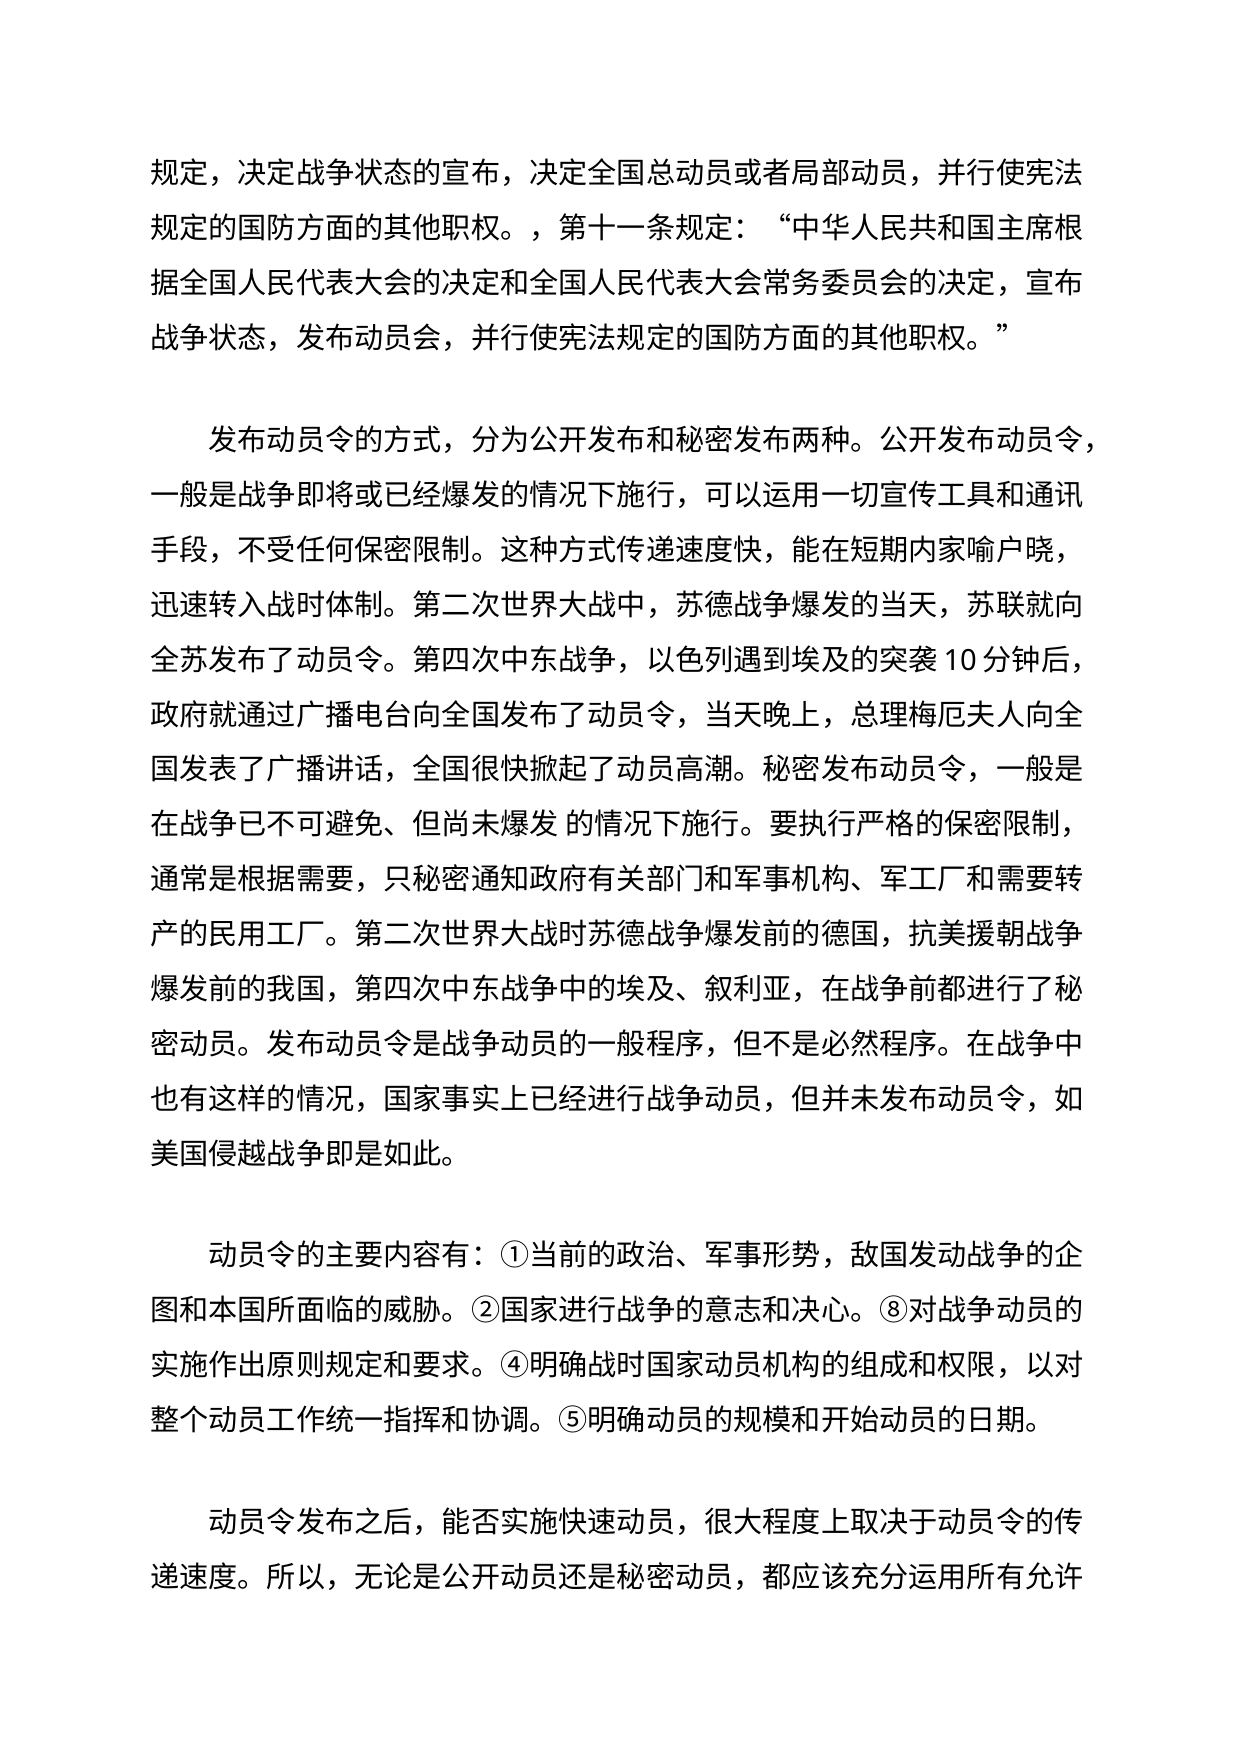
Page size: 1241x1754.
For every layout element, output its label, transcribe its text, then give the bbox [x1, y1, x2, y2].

text 动员令的主要内容有：①当前的政治、军事形势，敌国发动战争的企图和本国所面临的威胁。②国家进行战争的意志和决心。⑧对战争动员的实施作出原则规定和要求。④明确战时国家动员机构的组成和权限，以对整个动员工作统一指挥和协调。⑤明确动员的规模和开始动员的日期。 [150, 1232, 1090, 1439]
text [150, 150, 1090, 357]
text 发布动员令的方式，分为公开发布和秘密发布两种。公开发布动员令，一般是战争即将或已经爆发的情况下施行，可以运用一切宣传工具和通讯手段，不受任何保密限制。这种方式传递速度快，能在短期内家喻户晓，迅速转入战时体制。第二次世界大战中，苏德战争爆发的当天，苏联就向全苏发布了动员令。第四次中东战争，以色列遇到埃及的突袭10分钟后，政府就通过广播电台向全国发布了动员令，当天晚上，总理梅厄夫人向全国发表了广播讲话，全国很快掀起了动员高潮。秘密发布动员令，一般是在战争已不可避免、但尚未爆发 的情况下施行。要执行严格的保密限制，通常是根据需要，只秘密通知政府有关部门和军事机构、军工厂和需要转产的民用工厂。第二次世界大战时苏德战争爆发前的德国，抗美援朝战争爆发前的我国，第四次中东战争中的埃及、叙利亚，在战争前都进行了秘密动员。发布动员令是战争动员的一般程序，但不是必然程序。在战争中也有这样的情况，国家事实上已经进行战争动员，但并未发布动员令，如美国侵越战争即是如此。 [150, 416, 1090, 1172]
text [150, 1498, 1090, 1596]
